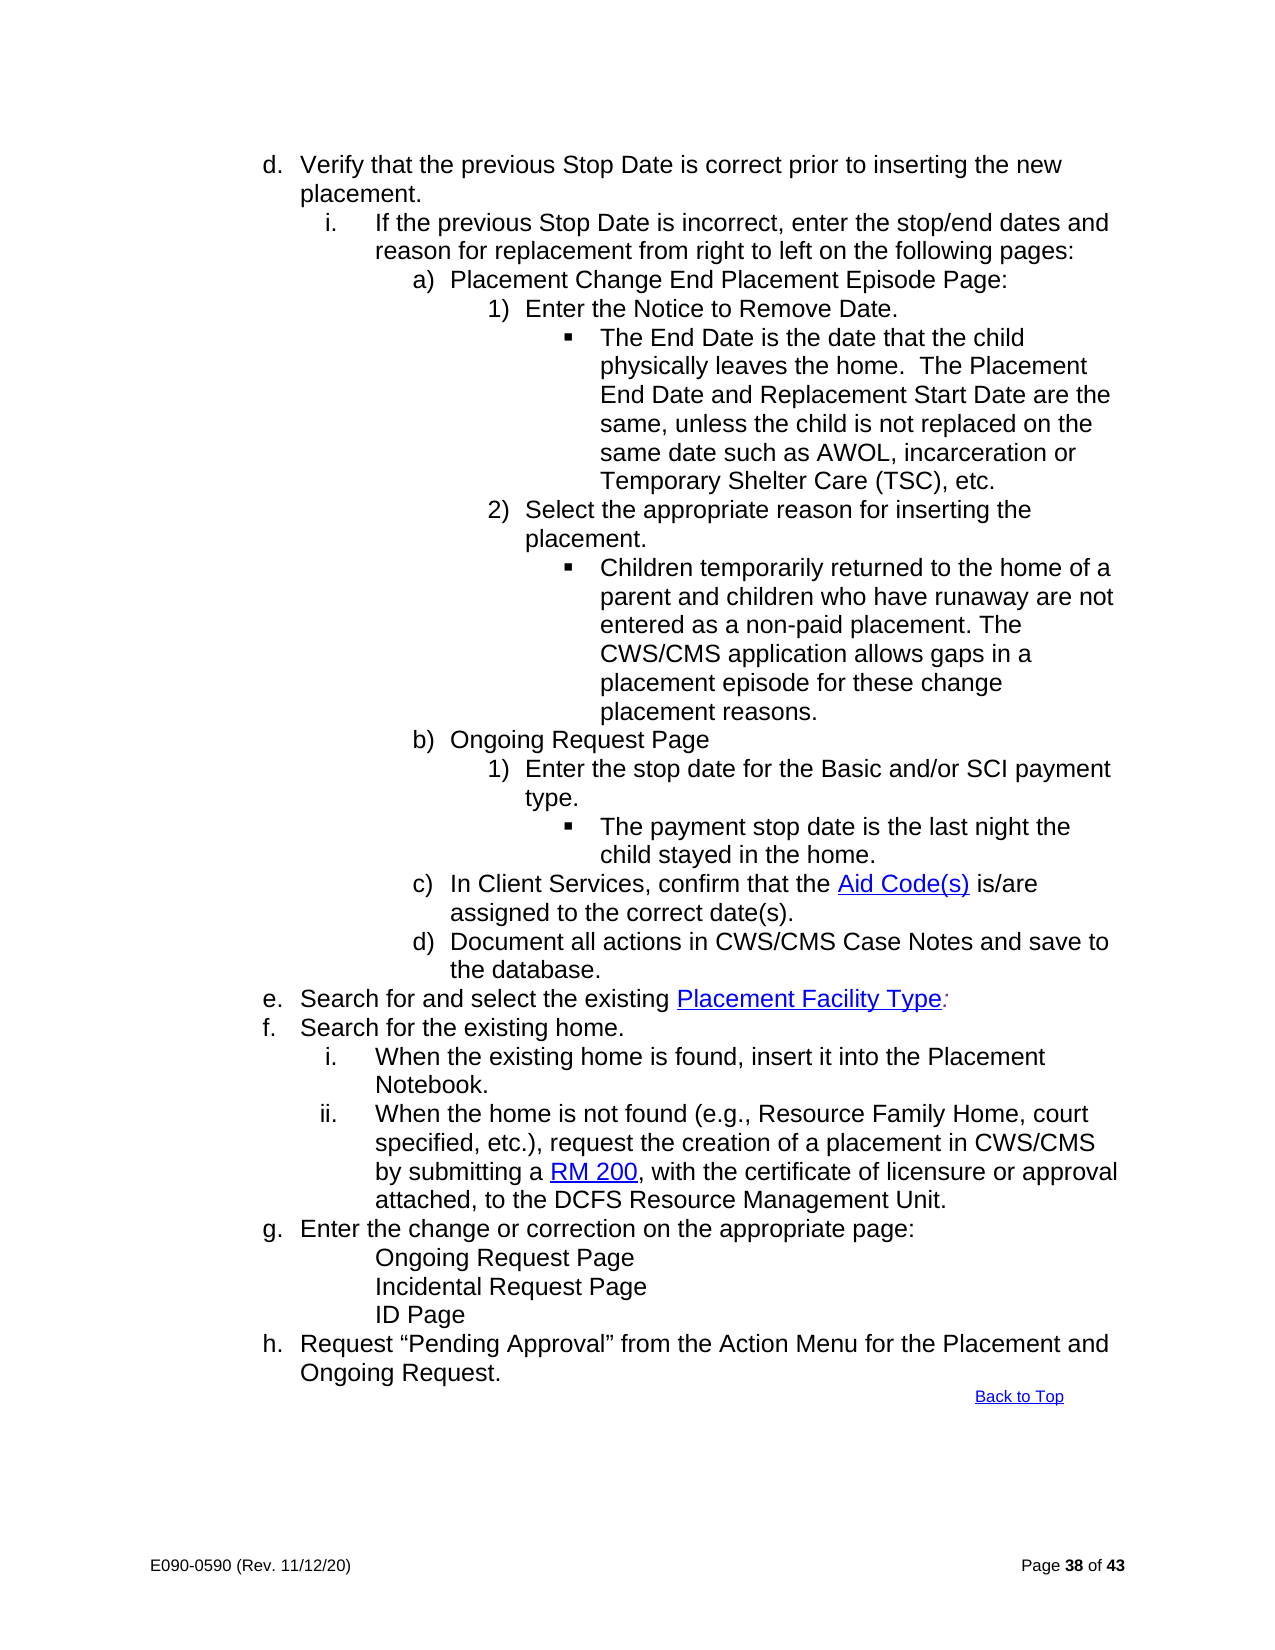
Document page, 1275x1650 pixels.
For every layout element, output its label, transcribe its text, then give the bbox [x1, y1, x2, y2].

list The payment stop date is the last night the child stayed in the home. [562, 811, 1125, 869]
list Select the appropriate reason for inserting the placement. [487, 495, 1125, 553]
list Incidental Request Page [375, 1272, 1125, 1300]
list Enter the change or correction on the appropriate page: [262, 1214, 1125, 1243]
list When the existing home is found, insert it into the Placement Notebook. [337, 1042, 1125, 1099]
list Enter the stop date for the Basic and/or SCI payment type. [487, 754, 1125, 811]
list Document all actions in CWS/CMS Case Notes and save to the database. [412, 927, 1125, 984]
list When the home is not found (e.g., Resource Family Home, court specified, etc.), request the creation of a placement in CWS/CMS by submitting a RM 200, with the certificate of licensure or approval attached, to the DCFS Resource Management Unit. [337, 1099, 1125, 1214]
list The End Date is the date that the child physically leaves the home. The Placement End Date and Replacement Start Date are the same, unless the child is not replaced on the same date such as AWOL, incarceration or Temporary Shelter Care (TSC), etc. [562, 322, 1125, 495]
list In Client Services, confirm that the Aid Code(s) is/are assigned to the correct date(s). [412, 869, 1125, 927]
list Ongoing Request Page [412, 725, 1125, 754]
list Request “Pending Approval” from the Action Menu for the Placement and Ongoing Request. [262, 1329, 1125, 1387]
list Children temporarily returned to the home of a parent and children who have runaway are not entered as a non-paid placement. The CWS/CMS application allows gaps in a placement episode for these change placement reasons. [562, 553, 1125, 725]
list ID Page [375, 1300, 1125, 1329]
text Back to Top [187, 1387, 1125, 1406]
list Placement Change End Placement Episode Page: [412, 265, 1125, 294]
list If the previous Stop Date is incorrect, enter the stop/end dates and reason for replacement from right to left on the following pages: [337, 207, 1125, 265]
list Search for the existing home. [262, 1013, 1125, 1042]
list Search for and select the existing Placement Facility Type: [262, 984, 1125, 1013]
list Ongoing Request Page [375, 1243, 1125, 1272]
list Enter the Notice to Remove Date. [487, 294, 1125, 322]
list Verify that the previous Stop Date is correct prior to inserting the new placement. [262, 150, 1125, 207]
